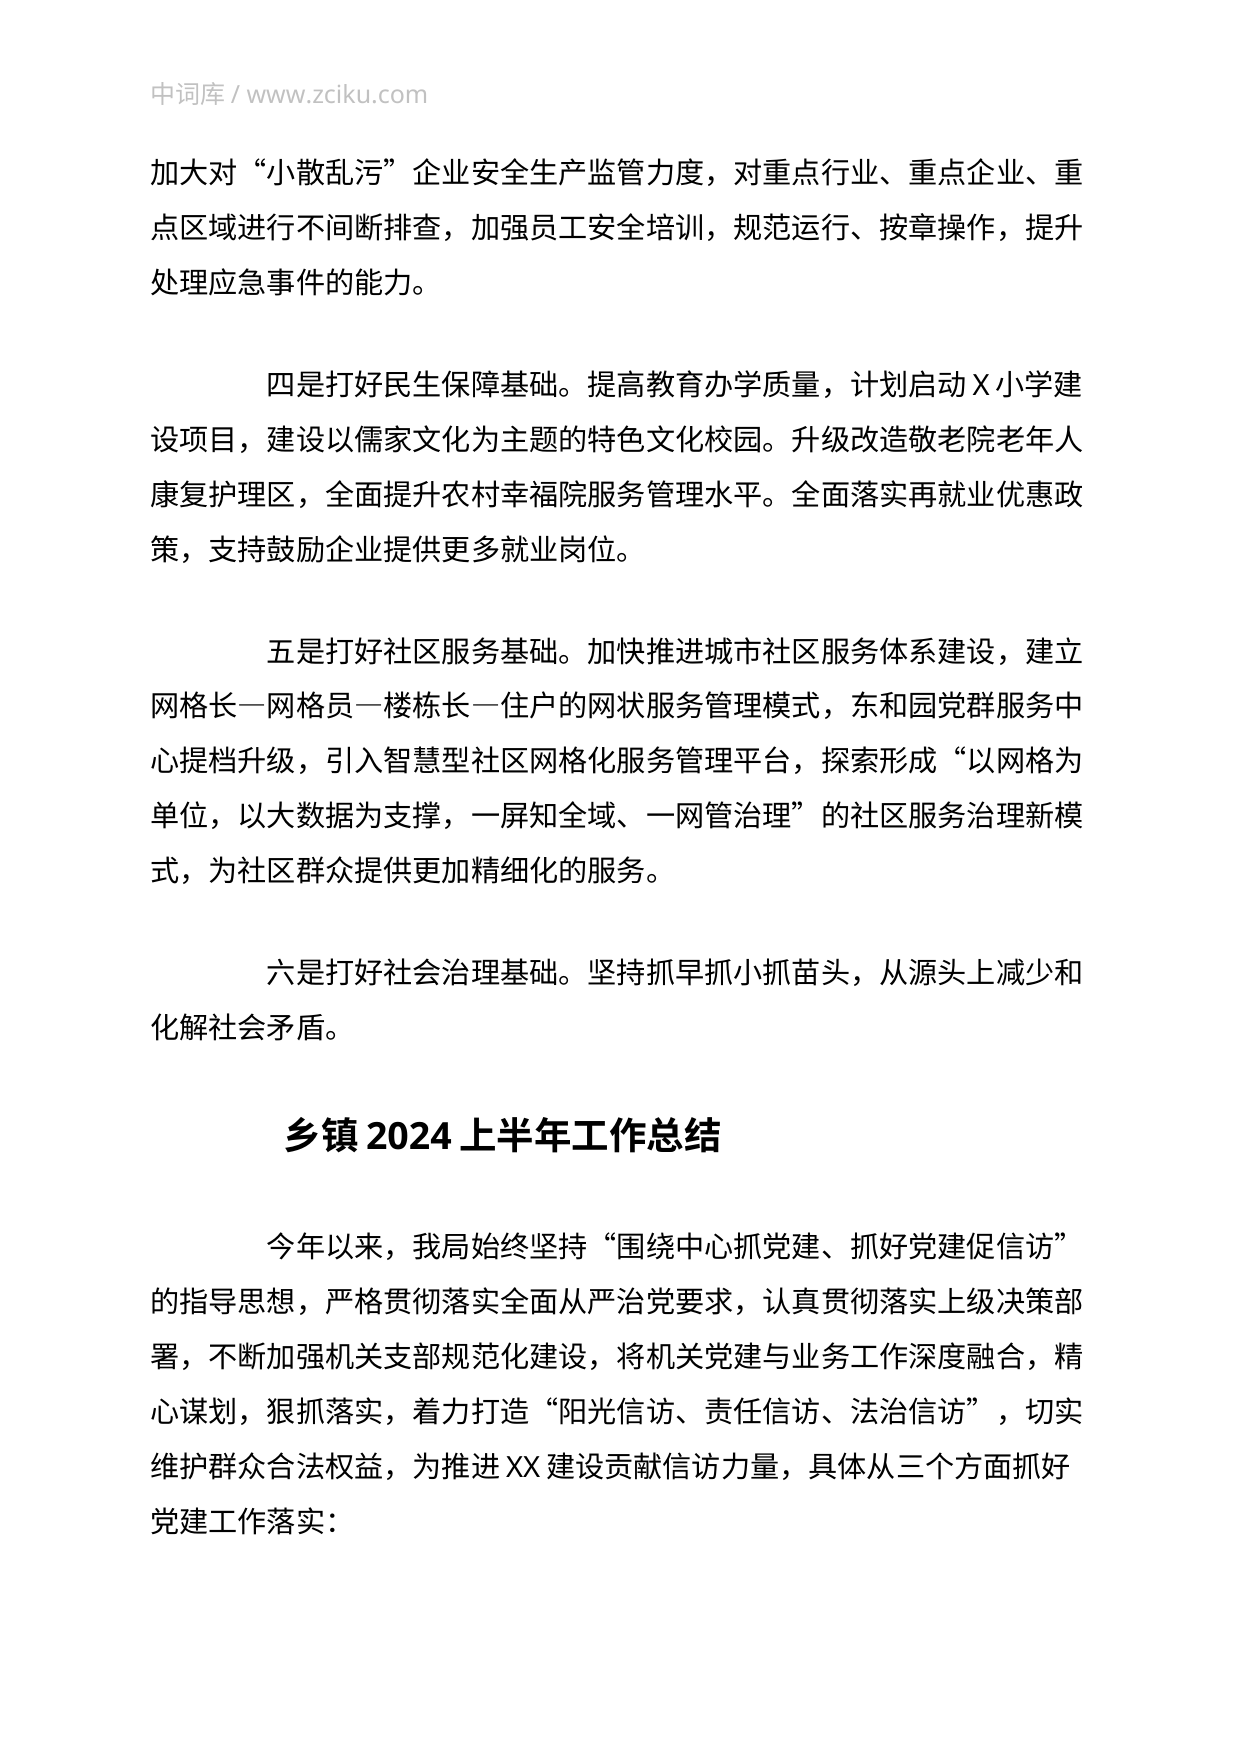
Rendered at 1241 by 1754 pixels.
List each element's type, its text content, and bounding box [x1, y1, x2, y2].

text 五是打好社区服务基础。加快推进城市社区服务体系建设，建立网格长—网格员—楼栋长—住户的网状服务管理模式，东和园党群服务中心提档升级，引入智慧型社区网格化服务管理平台，探索形成“以网格为单位，以大数据为支撑，一屏知全域、一网管治理”的社区服务治理新模式，为社区群众提供更加精细化的服务。 [150, 628, 1090, 890]
text 乡镇2024上半年工作总结 [150, 1106, 1090, 1161]
text 六是打好社会治理基础。坚持抓早抓小抓苗头，从源头上减少和化解社会矛盾。 [150, 949, 1090, 1047]
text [150, 150, 1090, 302]
text 今年以来，我局始终坚持“围绕中心抓党建、抓好党建促信访”的指导思想，严格贯彻落实全面从严治党要求，认真贯彻落实上级决策部署，不断加强机关支部规范化建设，将机关党建与业务工作深度融合，精心谋划，狠抓落实，着力打造“阳光信访、责任信访、法治信访”，切实维护群众合法权益，为推进XX建设贡献信访力量，具体从三个方面抓好党建工作落实： [150, 1224, 1090, 1541]
text 四是打好民生保障基础。提高教育办学质量，计划启动X小学建设项目，建设以儒家文化为主题的特色文化校园。升级改造敬老院老年人康复护理区，全面提升农村幸福院服务管理水平。全面落实再就业优惠政策，支持鼓励企业提供更多就业岗位。 [150, 362, 1090, 569]
